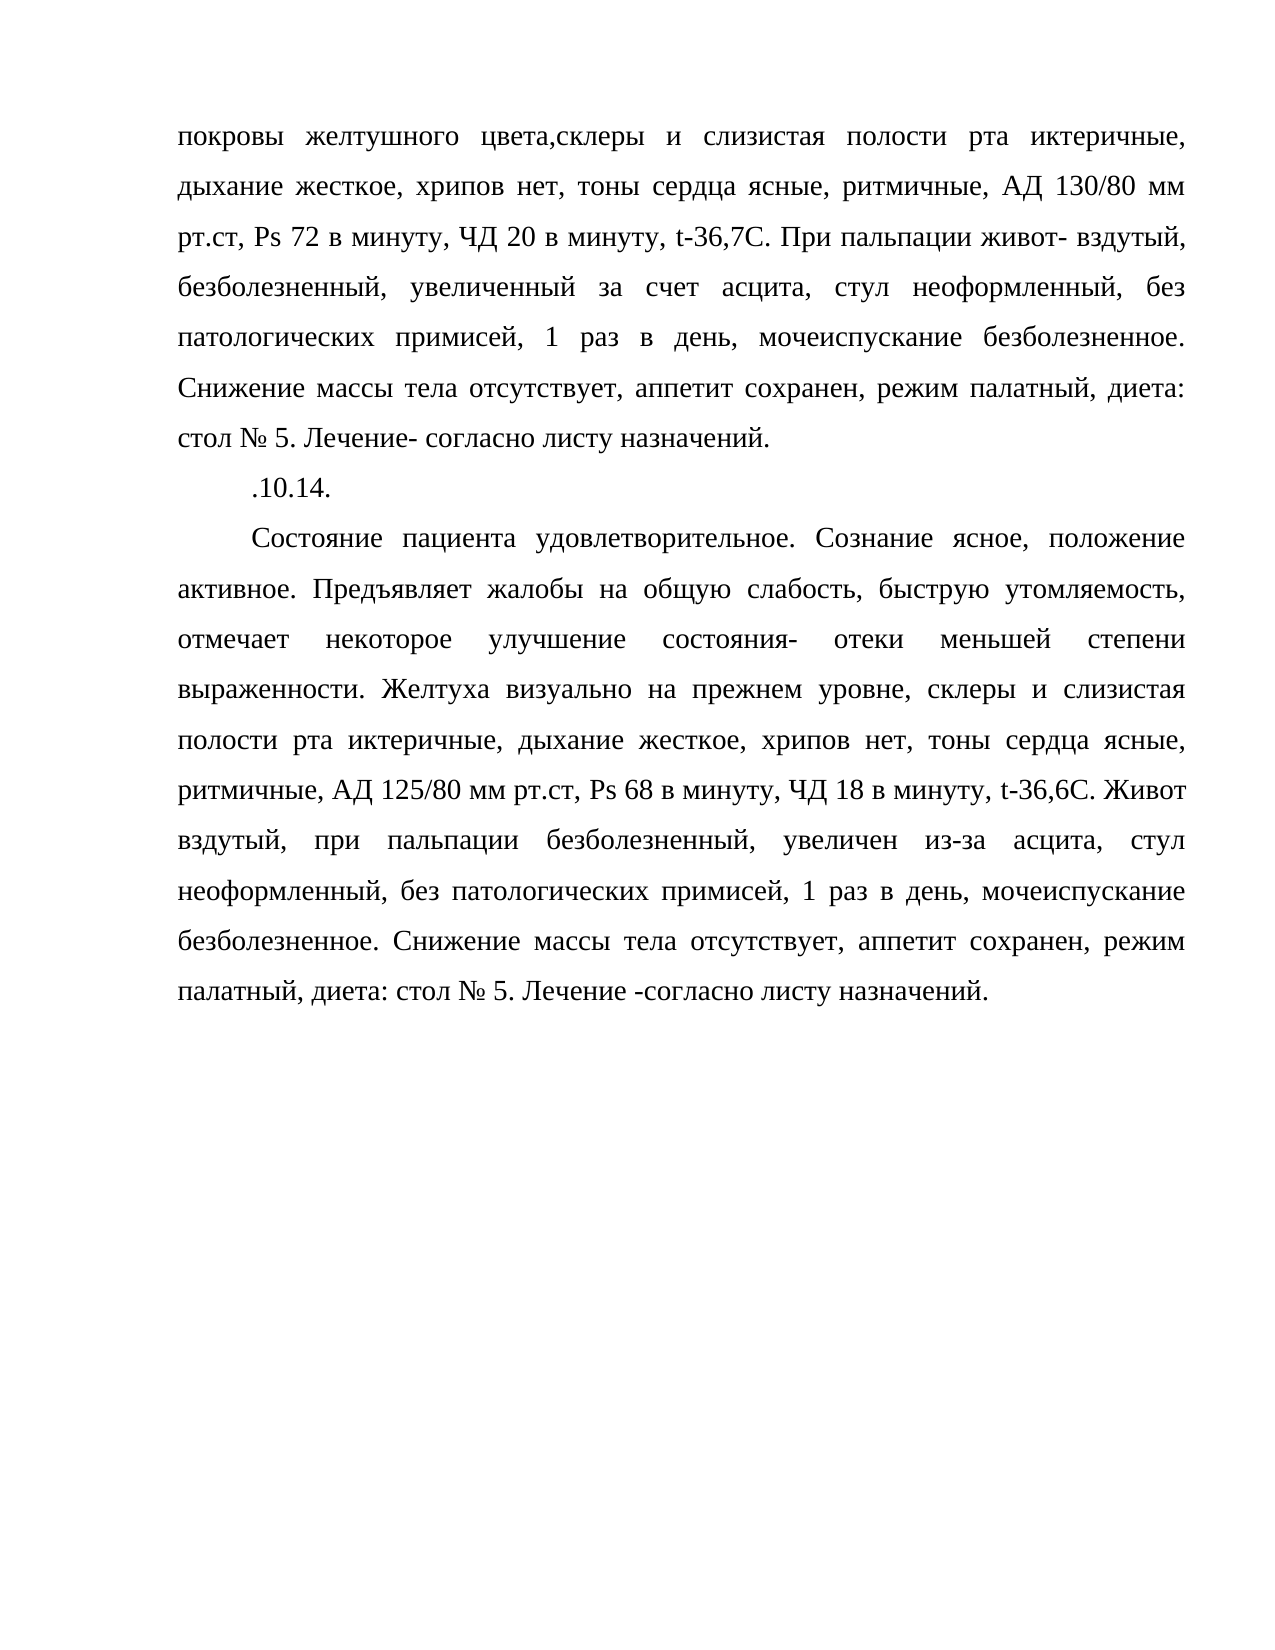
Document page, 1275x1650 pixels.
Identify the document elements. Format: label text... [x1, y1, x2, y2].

text Состояние пациента удовлетворительное. Сознание ясное, положение активное. Предъявляет жалобы на общую слабость, быструю утомляемость, отмечает некоторое улучшение состояния- отеки меньшей степени выраженности. Желтуха визуально на прежнем уровне, склеры и слизистая полости рта иктеричные, дыхание жесткое, хрипов нет, тоны сердца ясные, ритмичные, АД 125/80 мм рт.ст, Ps 68 в минуту, ЧД 18 в минуту, t-36,6C. Живот вздутый, при пальпации безболезненный, увеличен из-за асцита, стул неоформленный, без патологических примисей, 1 раз в день, мочеиспускание безболезненное. Снижение массы тела отсутствует, аппетит сохранен, режим палатный, диета: стол № 5. Лечение -согласно листу назначений. [177, 521, 1186, 1007]
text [177, 118, 1186, 453]
text .10.14. [177, 470, 1186, 504]
